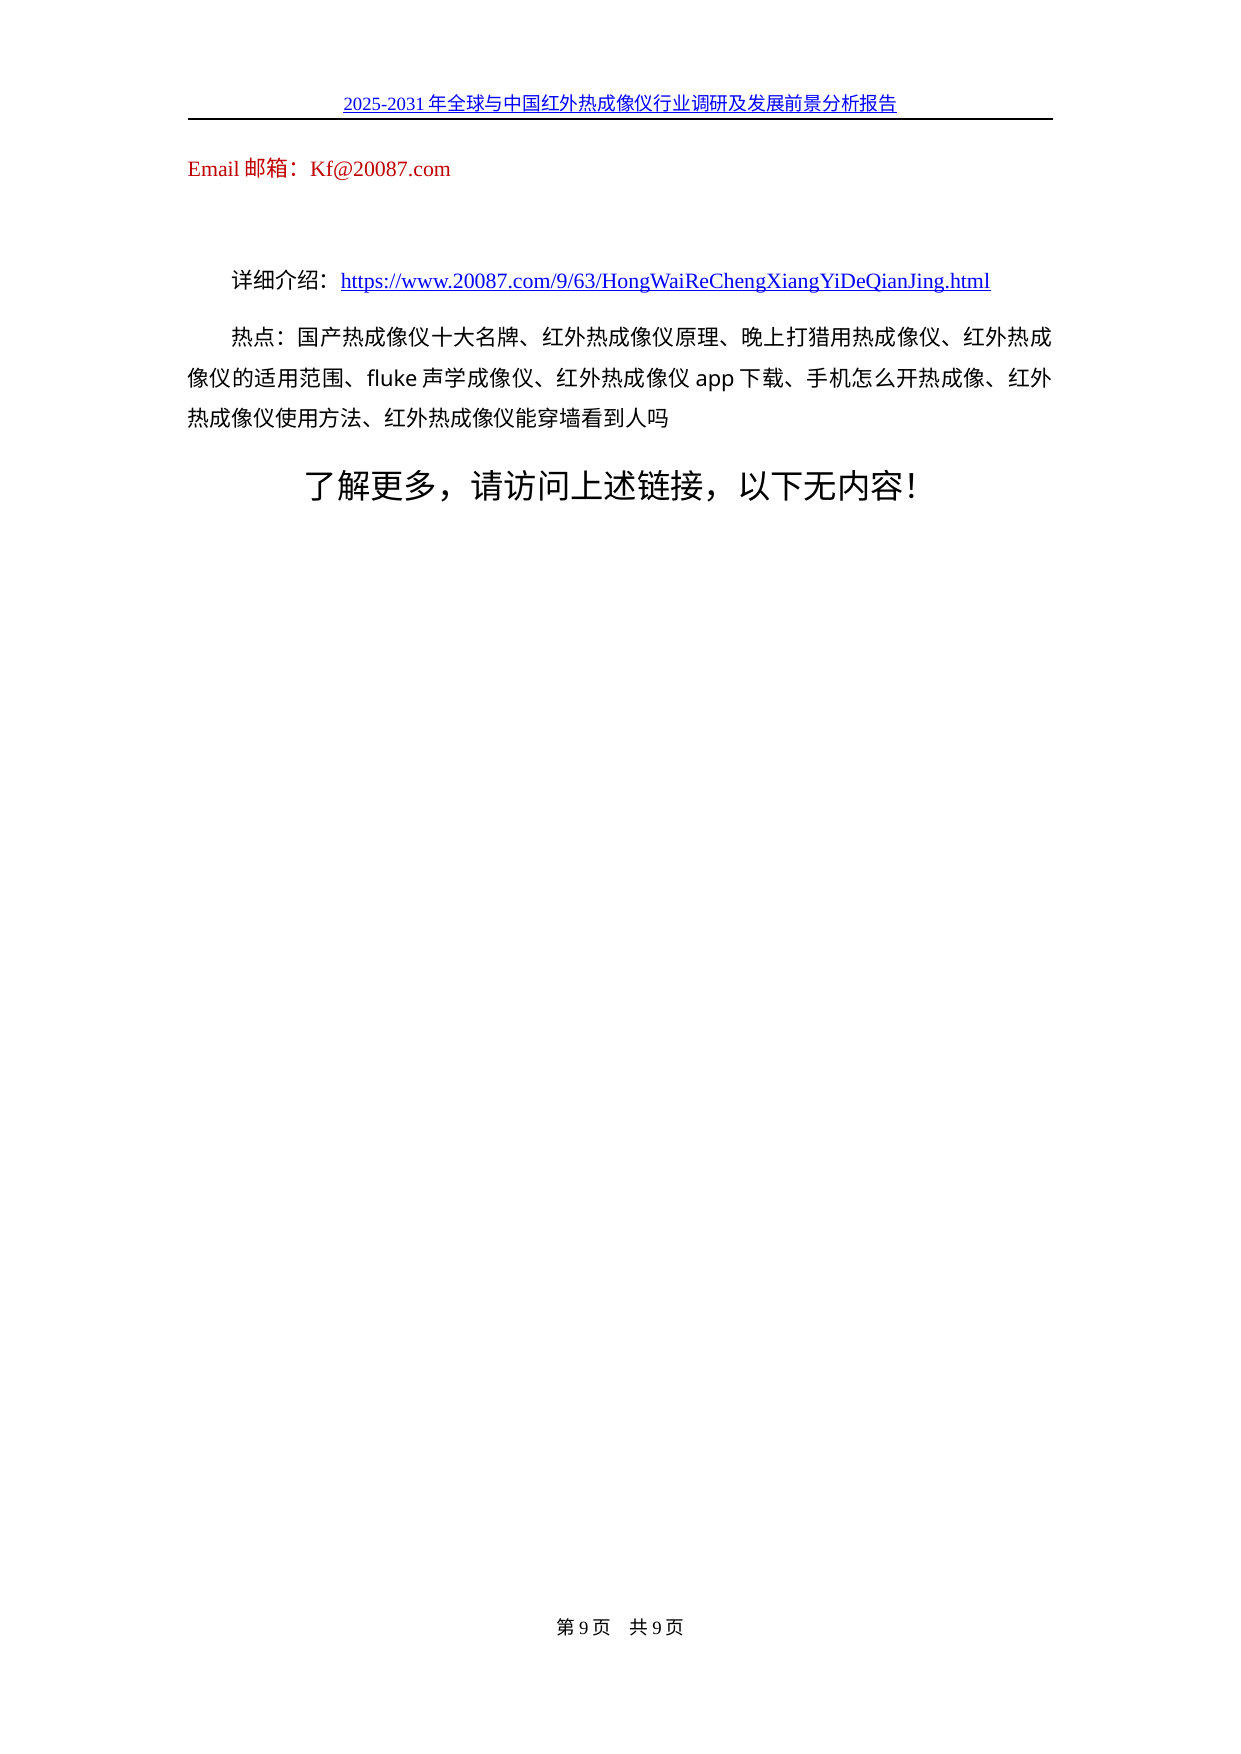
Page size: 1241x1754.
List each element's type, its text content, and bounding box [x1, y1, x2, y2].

title 了解更多，请访问上述链接，以下无内容！ [187, 451, 1053, 516]
text 热点：国产热成像仪十大名牌、红外热成像仪原理、晚上打猎用热成像仪、红外热成像仪的适用范围、fluke声学成像仪、红外热成像仪app下载、手机怎么开热成像、红外热成像仪使用方法、红外热成像仪能穿墙看到人吗 [187, 320, 1053, 433]
text Email邮箱：Kf@20087.com [187, 150, 1053, 183]
text 详细介绍：https://www.20087.com/9/63/HongWaiReChengXiangYiDeQianJing.html [187, 263, 1053, 296]
